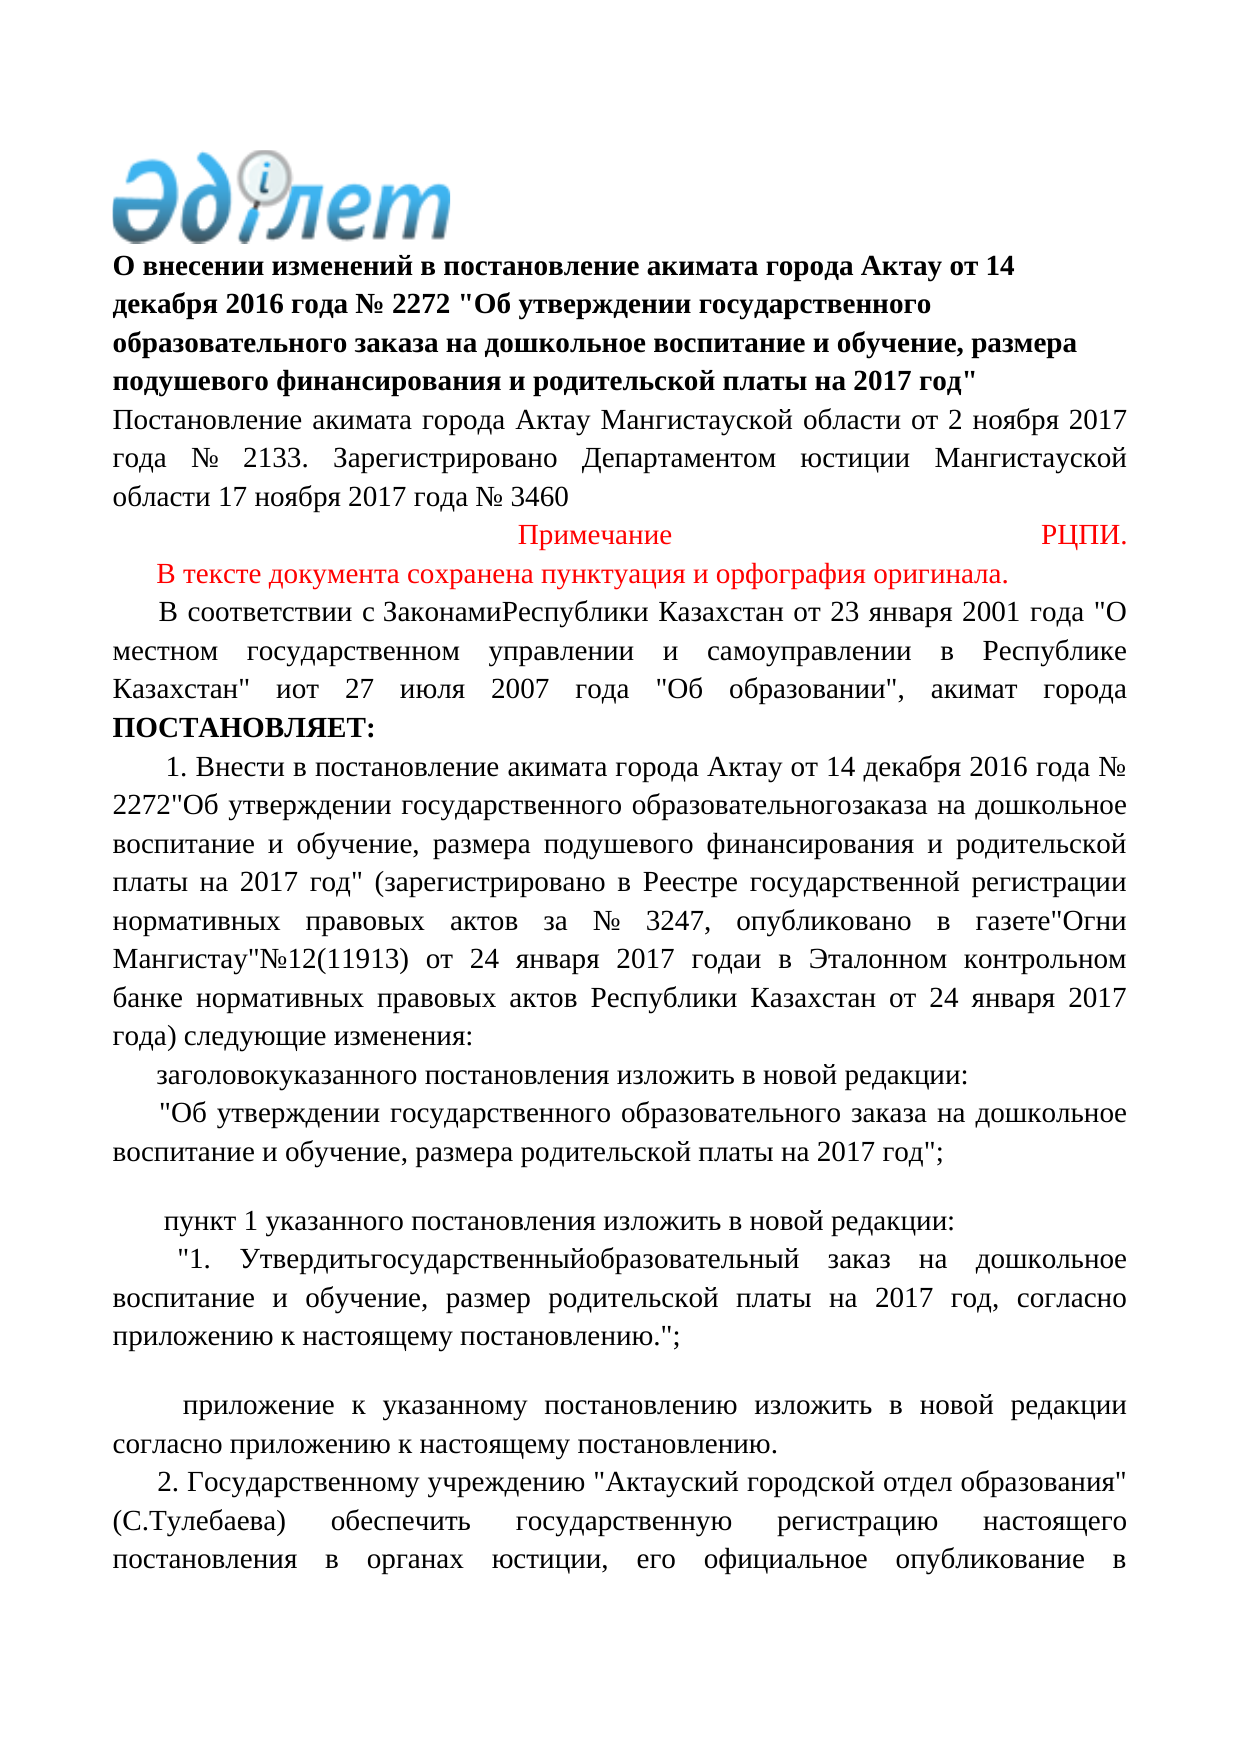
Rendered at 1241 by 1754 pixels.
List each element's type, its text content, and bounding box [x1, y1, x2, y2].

text Примечание РЦПИ. В тексте документа сохранена пунктуация и орфография оригинала. [112, 517, 1128, 589]
picture [112, 150, 451, 244]
text О внесении изменений в постановление акимата города Актау от 14 декабря 2016 года № 2272 "Об утверждении государственного образовательного заказа на дошкольное воспитание и обучение, размера подушевого финансирования и родительской платы на 2017 год" [112, 248, 1128, 397]
text пункт 1 указанного постановления изложить в новой редакции: [112, 1203, 1128, 1236]
text заголовокуказанного постановления изложить в новой редакции: [112, 1057, 1128, 1091]
text 1. Внести в постановление акимата города Актау от 14 декабря 2016 года № 2272"Об утверждении государственного образовательногозаказа на дошкольное воспитание и обучение, размера подушевого финансирования и родительской платы на 2017 год" (зарегистрировано в Реестре государственной регистрации нормативных правовых актов за № 3247, опубликовано в газете"Огни Мангистау"№12(11913) от 24 января 2017 годаи в Эталонном контрольном банке нормативных правовых актов Республики Казахстан от 24 января 2017 года) следующие изменения: [112, 749, 1128, 1052]
text приложение к указанному постановлению изложить в новой редакции согласно приложению к настоящему постановлению. [112, 1387, 1128, 1459]
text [112, 1464, 1128, 1575]
text Постановление акимата города Актау Мангистауской области от 2 ноября 2017 года № 2133. Зарегистрировано Департаментом юстиции Мангистауской области 17 ноября 2017 года № 3460 [112, 402, 1128, 512]
text "Об утверждении государственного образовательного заказа на дошкольное воспитание и обучение, размера родительской платы на 2017 год"; [112, 1096, 1128, 1168]
text "1. Утвердитьгосударственныйобразовательный заказ на дошкольное воспитание и обучение, размер родительской платы на 2017 год, согласно приложению к настоящему постановлению."; [112, 1241, 1128, 1352]
text В соответствии с ЗаконамиРеспублики Казахстан от 23 января 2001 года "О местном государственном управлении и самоуправлении в Республике Казахстан" иот 27 июля 2007 года "Об образовании", акимат города ПОСТАНОВЛЯЕТ: [112, 594, 1128, 744]
